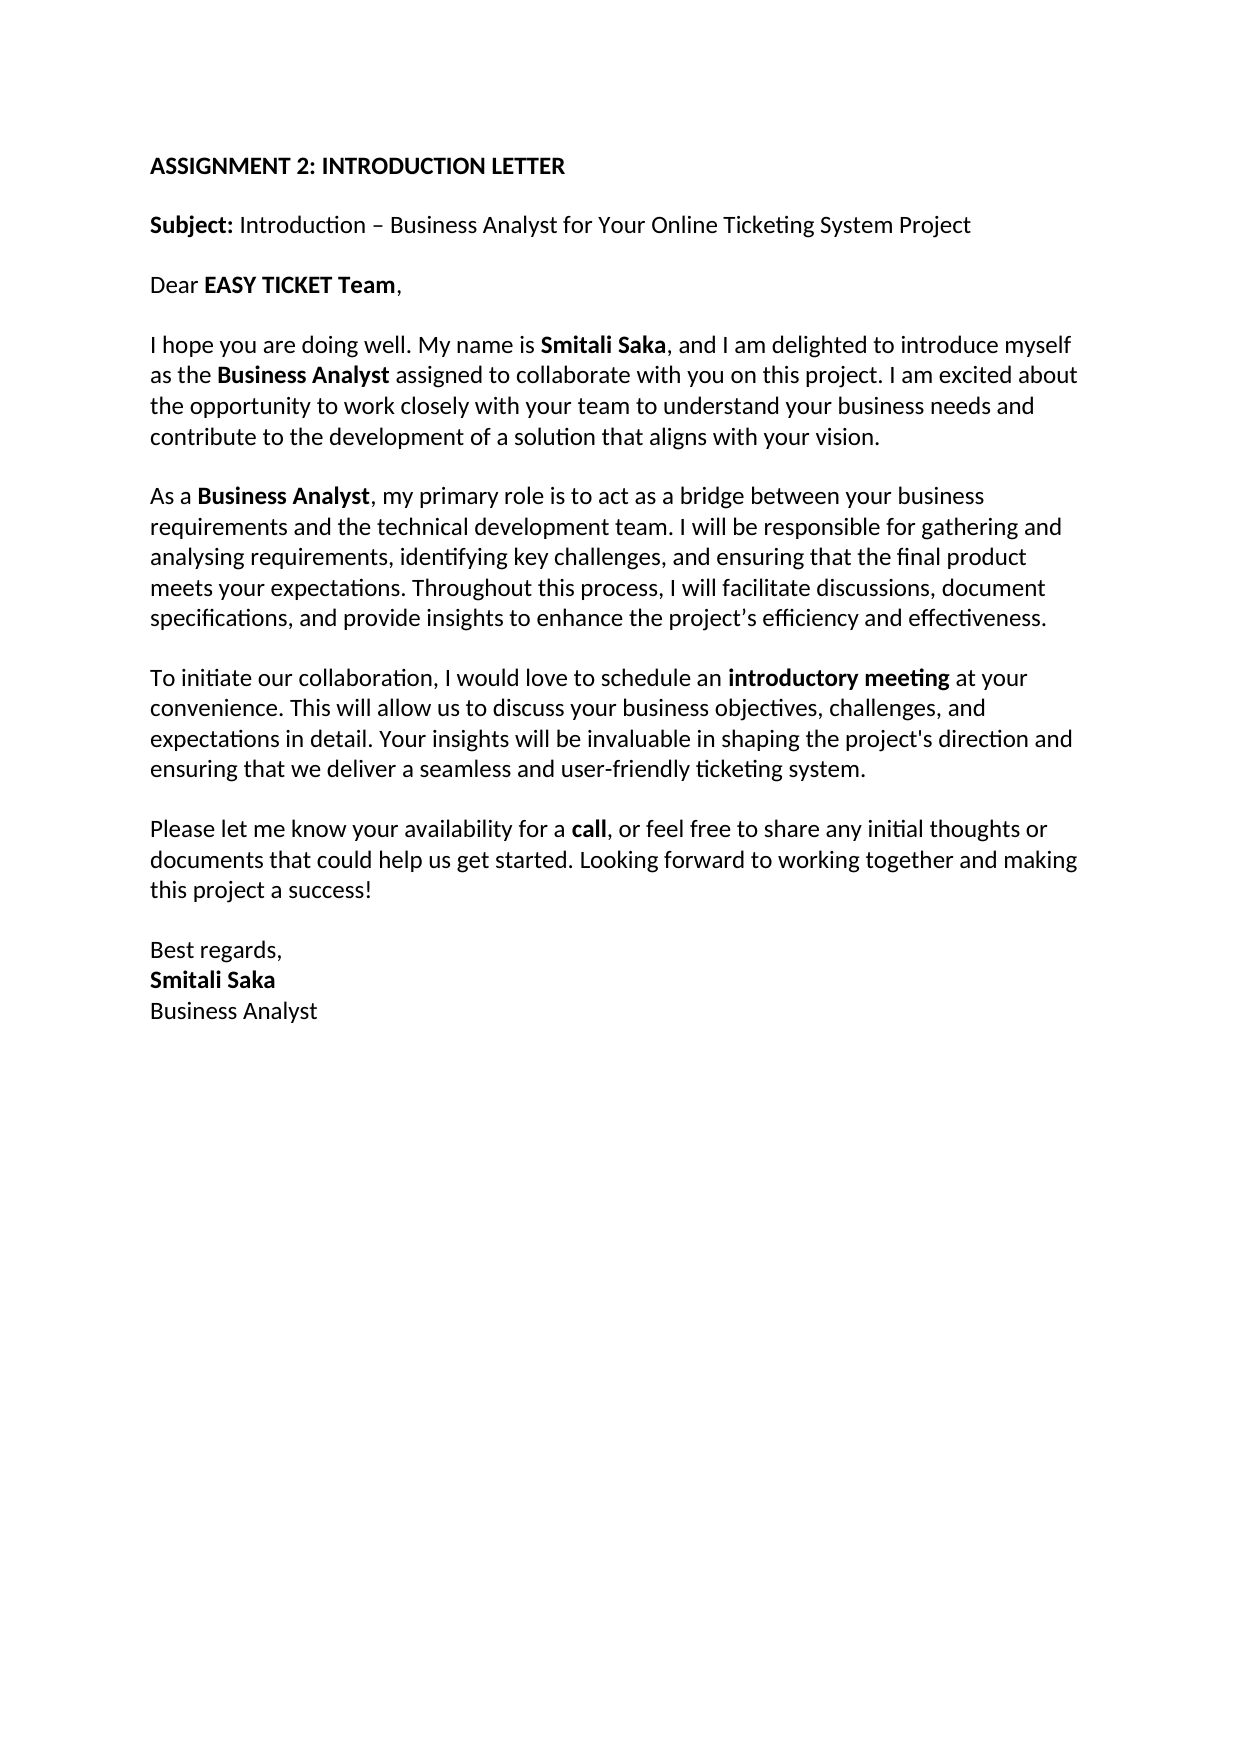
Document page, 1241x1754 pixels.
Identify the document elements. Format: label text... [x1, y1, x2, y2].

text As a Business Analyst, my primary role is to act as a bridge between your business requirements and the technical development team. I will be responsible for gathering and analysing requirements, identifying key challenges, and ensuring that the final product meets your expectations. Throughout this process, I will facilitate discussions, document specifications, and provide insights to enhance the project’s efficiency and effectiveness. [150, 480, 1090, 633]
text Subject: Introduction – Business Analyst for Your Online Ticketing System Project [150, 210, 1090, 240]
text To initiate our collaboration, I would love to schedule an introductory meeting at your convenience. This will allow us to discuss your business objectives, challenges, and expectations in detail. Your insights will be invaluable in shaping the project's direction and ensuring that we deliver a seamless and user-friendly ticketing system. [150, 662, 1090, 784]
text Please let me know your availability for a call, or feel free to share any initial thoughts or documents that could help us get started. Looking forward to working together and making this project a success! [150, 813, 1090, 905]
text Dear EASY TICKET Team, [150, 269, 1090, 300]
text ASSIGNMENT 2: INTRODUCTION LETTER [150, 150, 1090, 181]
text Best regards, Smitali Saka Business Analyst [150, 934, 1090, 1026]
text I hope you are doing well. My name is Smitali Saka, and I am delighted to introduce myself as the Business Analyst assigned to collaborate with you on this project. I am excited about the opportunity to work closely with your team to understand your business needs and contribute to the development of a solution that aligns with your vision. [150, 329, 1090, 451]
